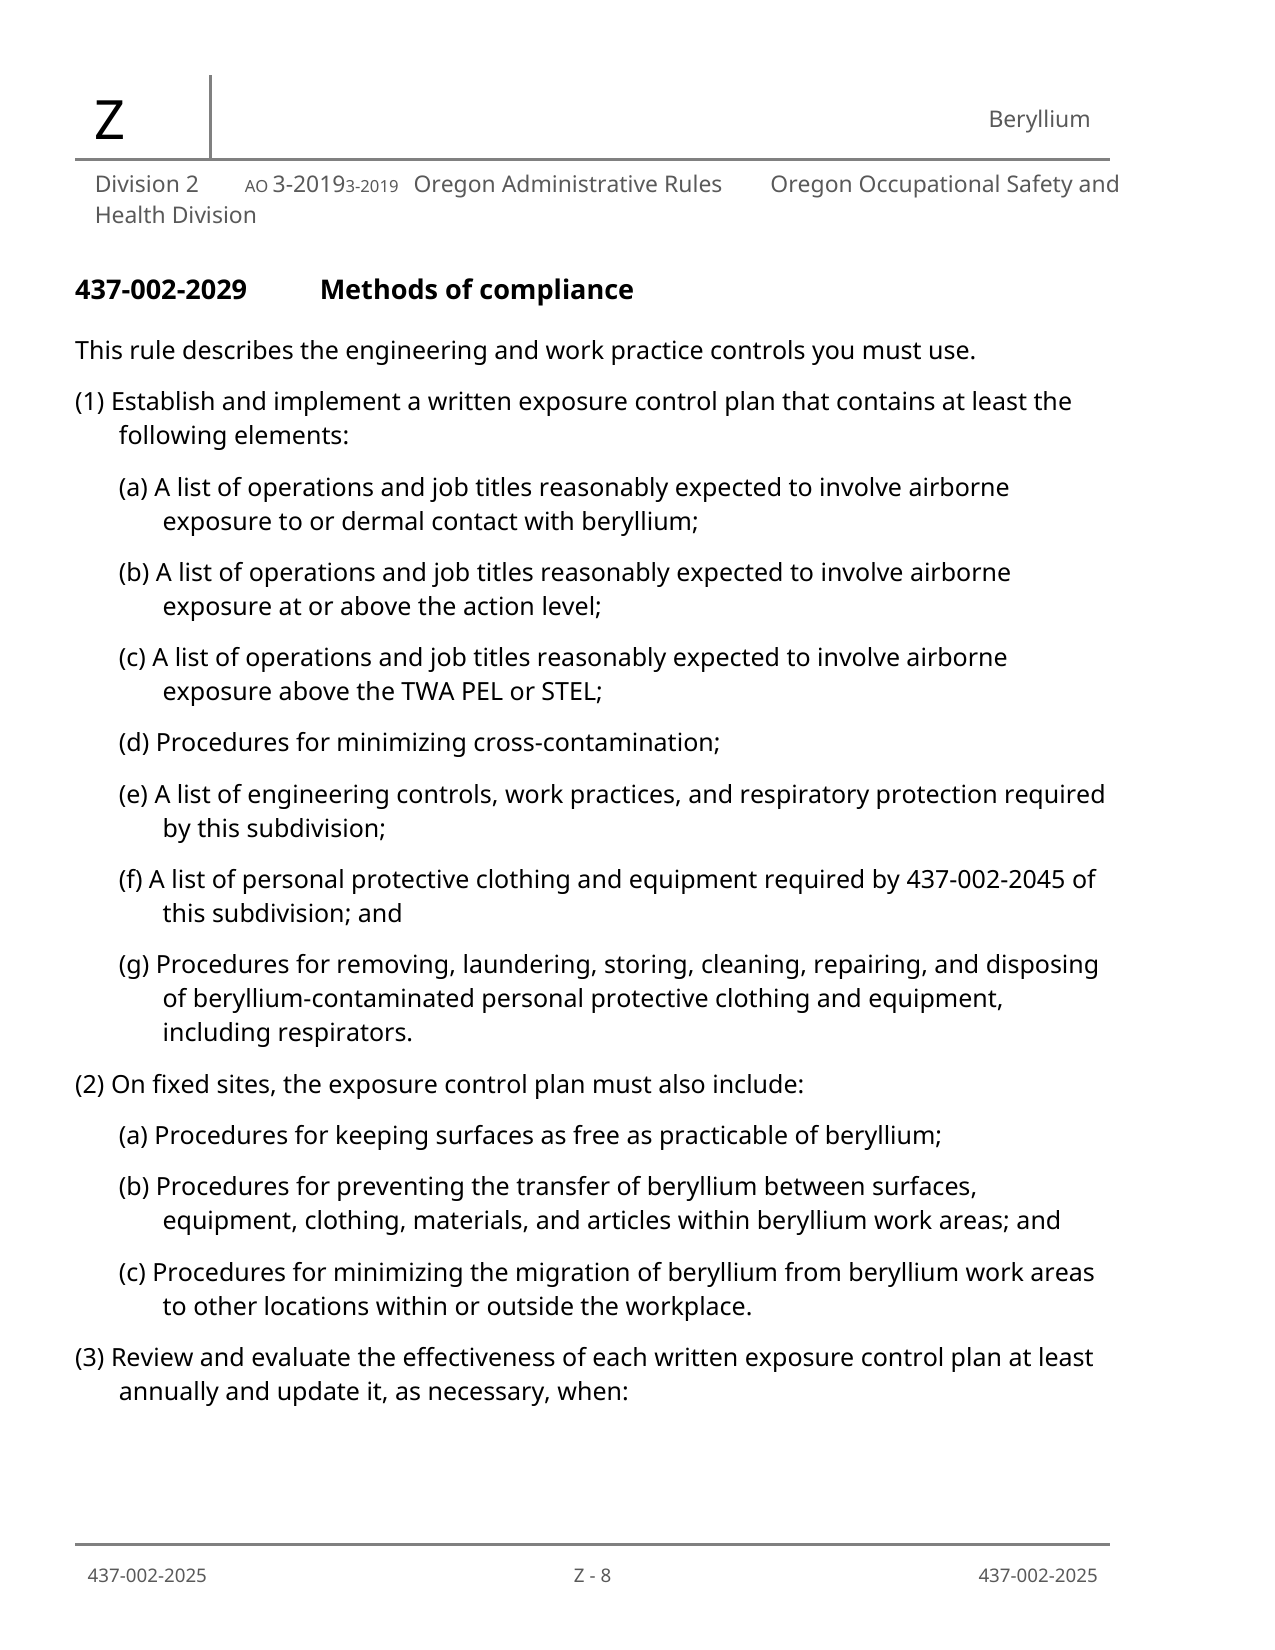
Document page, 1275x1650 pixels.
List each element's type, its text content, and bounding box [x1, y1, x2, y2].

list (a) Procedures for keeping surfaces as free as practicable of beryllium; [119, 1118, 1110, 1152]
list (g) Procedures for removing, laundering, storing, cleaning, repairing, and disposing of beryllium-contaminated personal protective clothing and equipment, including respirators. [119, 947, 1110, 1049]
list (3) Review and evaluate the effectiveness of each written exposure control plan at least annually and update it, as necessary, when: [75, 1339, 1110, 1408]
list (c) Procedures for minimizing the migration of beryllium from beryllium work areas to other locations within or outside the workplace. [119, 1254, 1110, 1322]
list (e) A list of engineering controls, work practices, and respiratory protection required by this subdivision; [119, 776, 1110, 844]
list (f) A list of personal protective clothing and equipment required by 437-002-2045 of this subdivision; and [119, 862, 1110, 930]
text This rule describes the engineering and work practice controls you must use. [75, 333, 1110, 367]
list (1) Establish and implement a written exposure control plan that contains at least the following elements: [75, 384, 1110, 452]
list (2) On fixed sites, the exposure control plan must also include: [75, 1066, 1110, 1100]
list (d) Procedures for minimizing cross-contamination; [119, 725, 1110, 759]
list (b) A list of operations and job titles reasonably expected to involve airborne exposure at or above the action level; [119, 554, 1110, 623]
subtitle 437-002-2029 Methods of compliance [75, 225, 1110, 308]
list (b) Procedures for preventing the transfer of beryllium between surfaces, equipment, clothing, materials, and articles within beryllium work areas; and [119, 1169, 1110, 1237]
list (c) A list of operations and job titles reasonably expected to involve airborne exposure above the TWA PEL or STEL; [119, 640, 1110, 708]
list (a) A list of operations and job titles reasonably expected to involve airborne exposure to or dermal contact with beryllium; [119, 469, 1110, 537]
